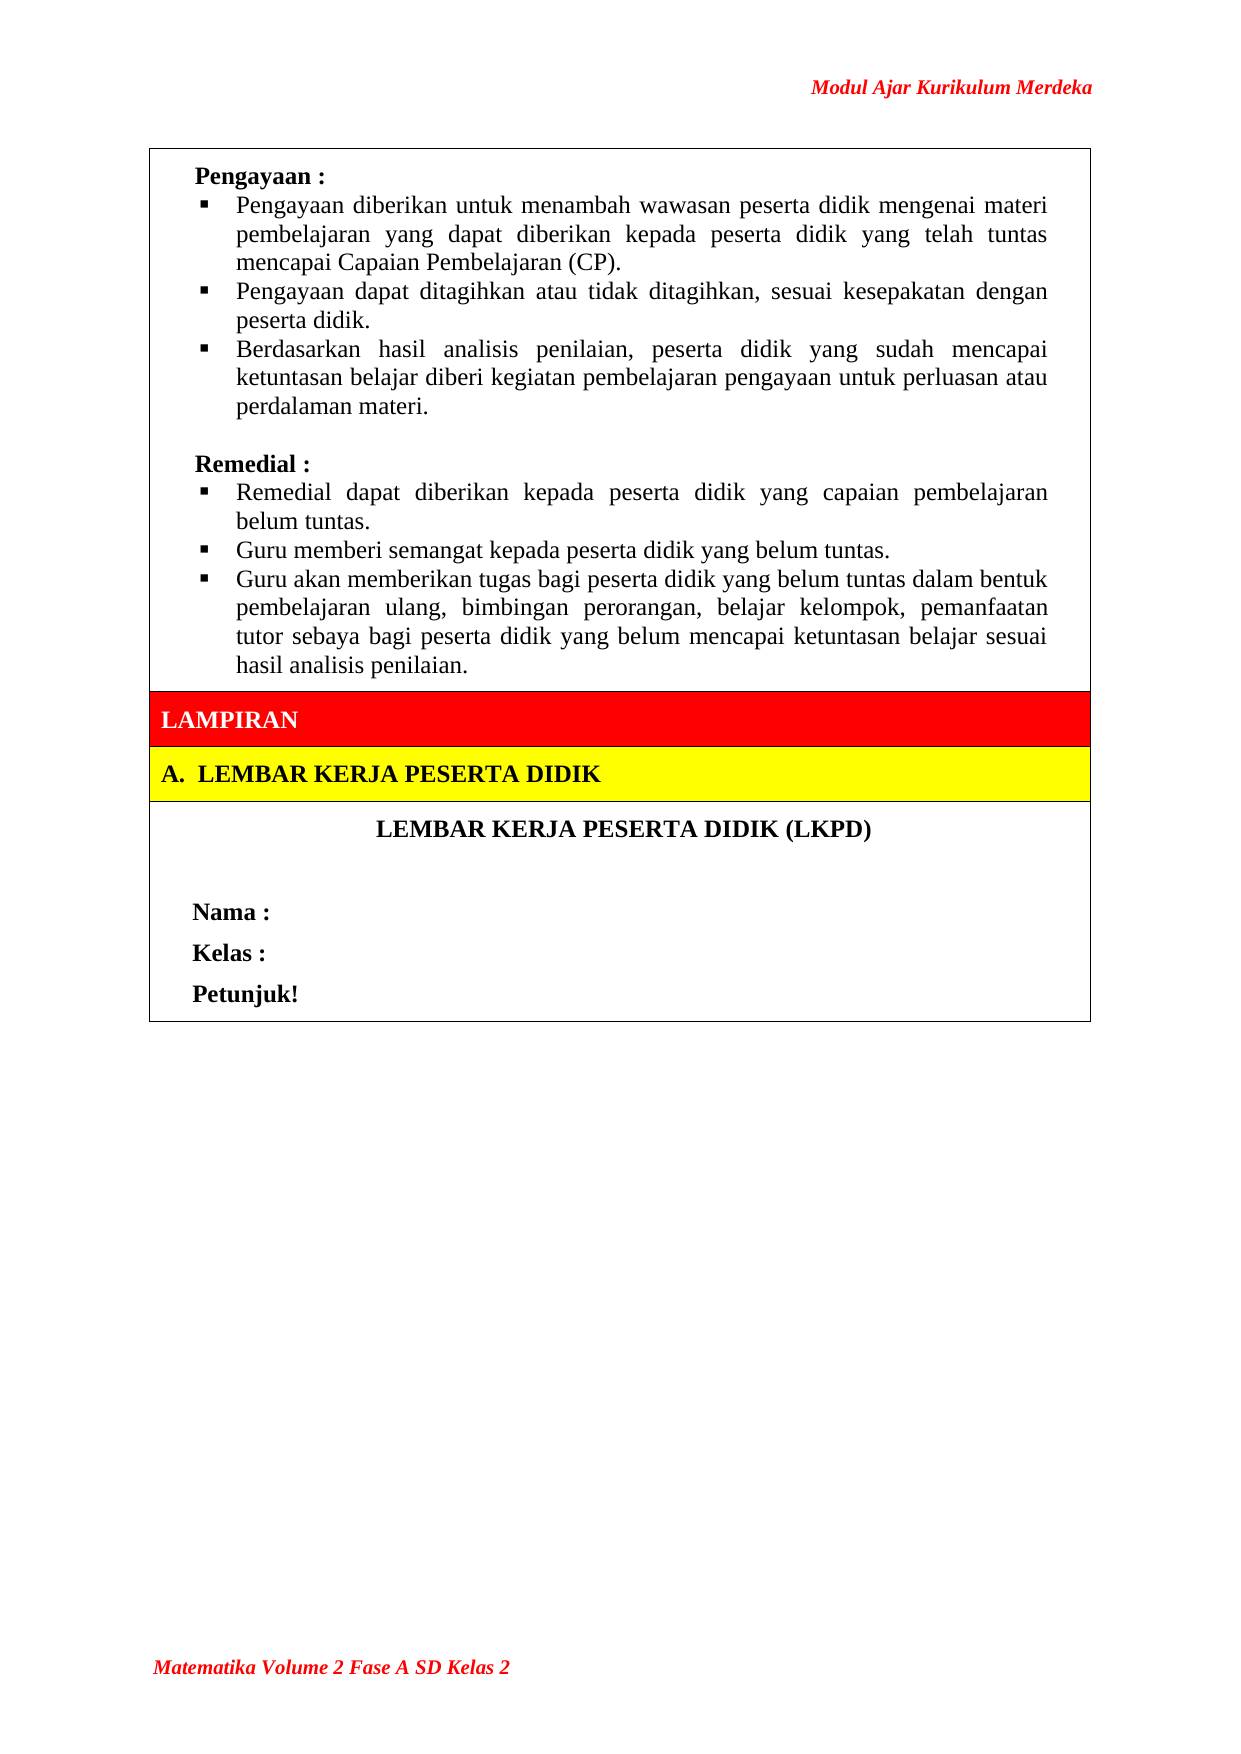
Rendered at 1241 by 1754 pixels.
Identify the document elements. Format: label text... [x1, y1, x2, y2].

table_cell LEMBAR KERJA PESERTA DIDIK (LKPD) Nama : Kelas : Petunjuk! [150, 802, 1090, 1021]
table_cell A. LEMBAR KERJA PESERTA DIDIK [150, 747, 1090, 801]
table_cell LAMPIRAN [150, 692, 1090, 746]
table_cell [150, 149, 1090, 691]
